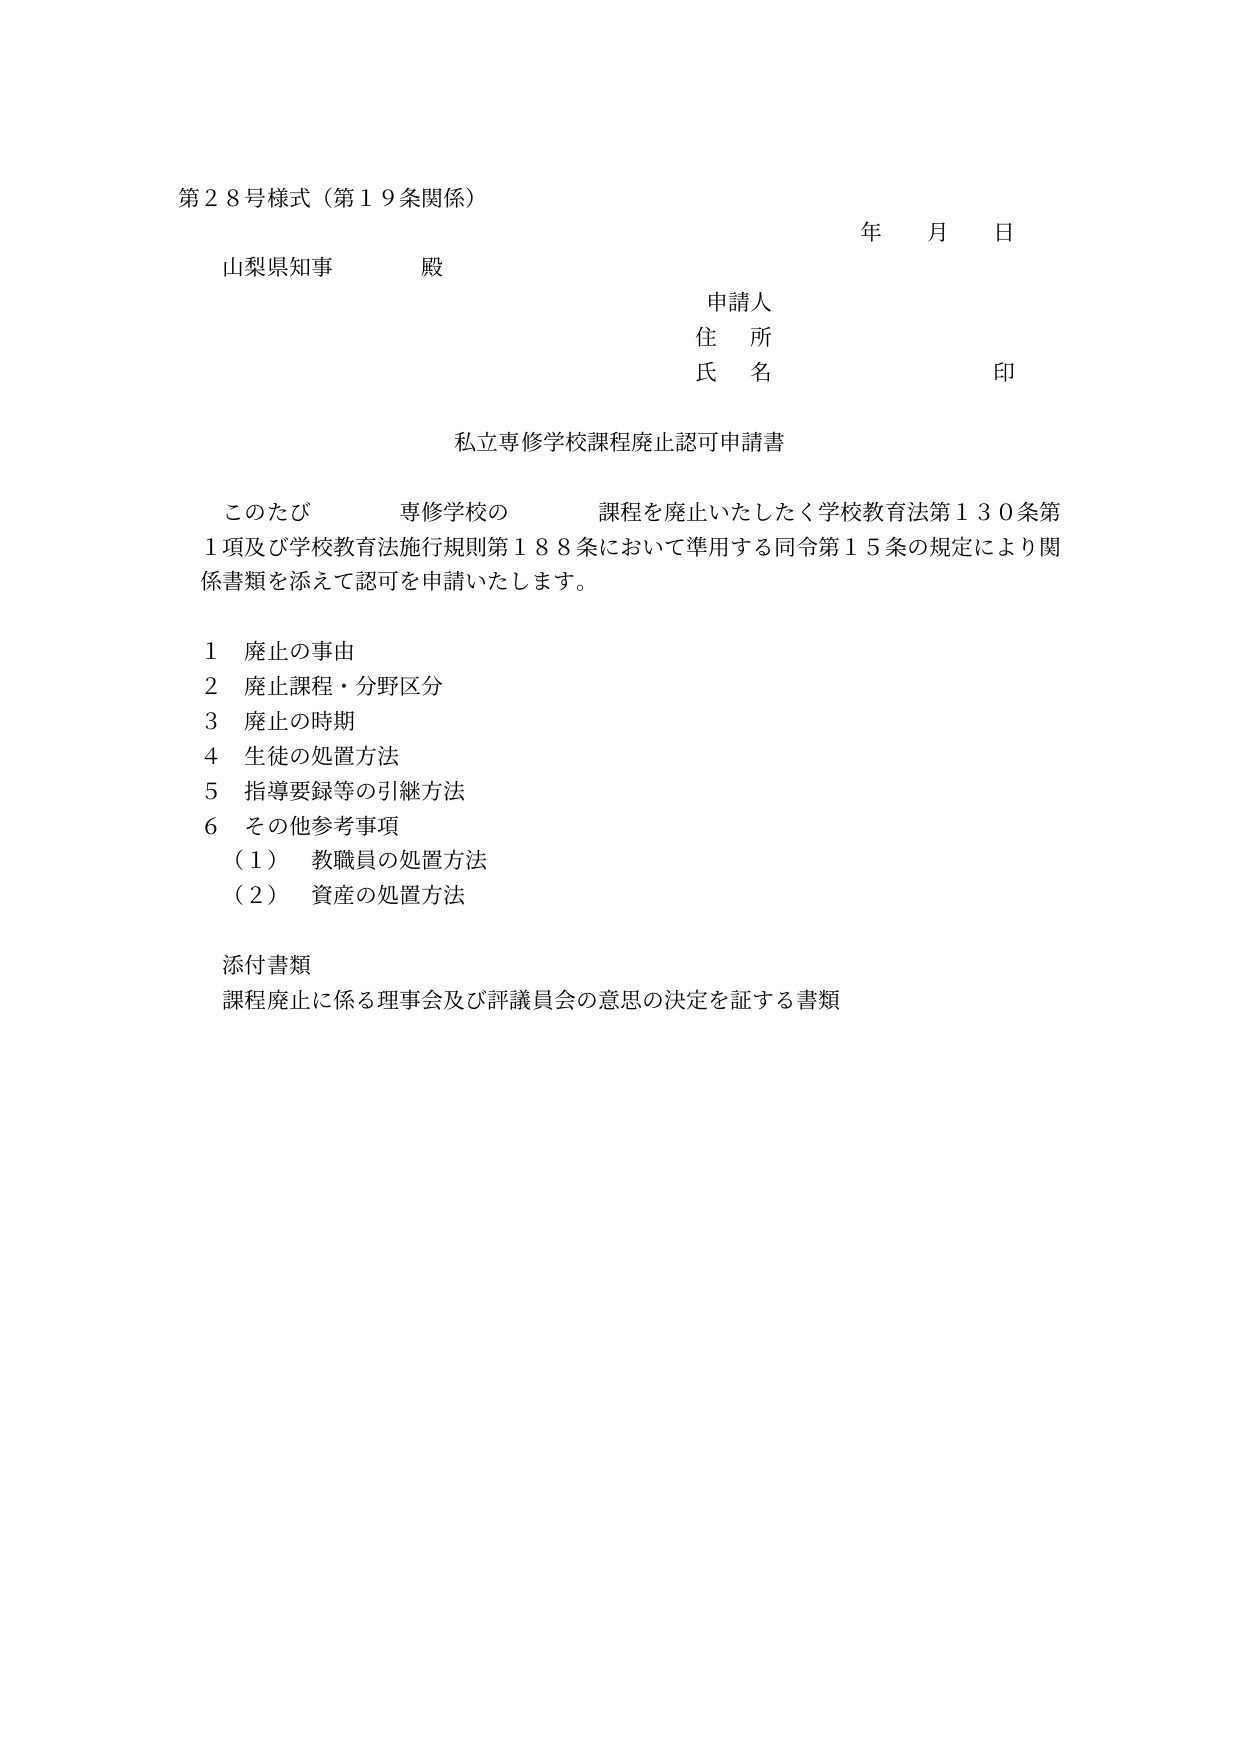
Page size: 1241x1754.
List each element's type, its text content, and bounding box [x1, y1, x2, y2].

text ６ その他参考事項 [178, 807, 1062, 842]
text 住所 [178, 319, 772, 353]
text 申請人 [178, 284, 772, 319]
text ３ 廃止の時期 [178, 702, 1062, 737]
text 山梨県知事 殿 [178, 249, 1062, 284]
text ４ 生徒の処置方法 [178, 737, 1062, 772]
text 課程廃止に係る理事会及び評議員会の意思の決定を証する書類 [178, 982, 1062, 1017]
text ５ 指導要録等の引継方法 [178, 772, 1062, 807]
text 年 月 日 [178, 214, 1015, 249]
text １ 廃止の事由 [178, 633, 1062, 668]
text このたび 専修学校の 課程を廃止いたしたく学校教育法第１３０条第１項及び学校教育法施行規則第１８８条において準用する同令第１５条の規定により関係書類を添えて認可を申請いたします。 [178, 493, 1062, 598]
text 添付書類 [178, 947, 1062, 982]
text （２） 資産の処置方法 [178, 877, 1062, 912]
text ２ 廃止課程・分野区分 [178, 668, 1062, 702]
text 私立専修学校課程廃止認可申請書 [178, 423, 1062, 458]
text （１） 教職員の処置方法 [178, 842, 1062, 877]
text 第２８号様式（第１９条関係） [178, 179, 1062, 214]
text 氏名 印 [178, 353, 1015, 388]
